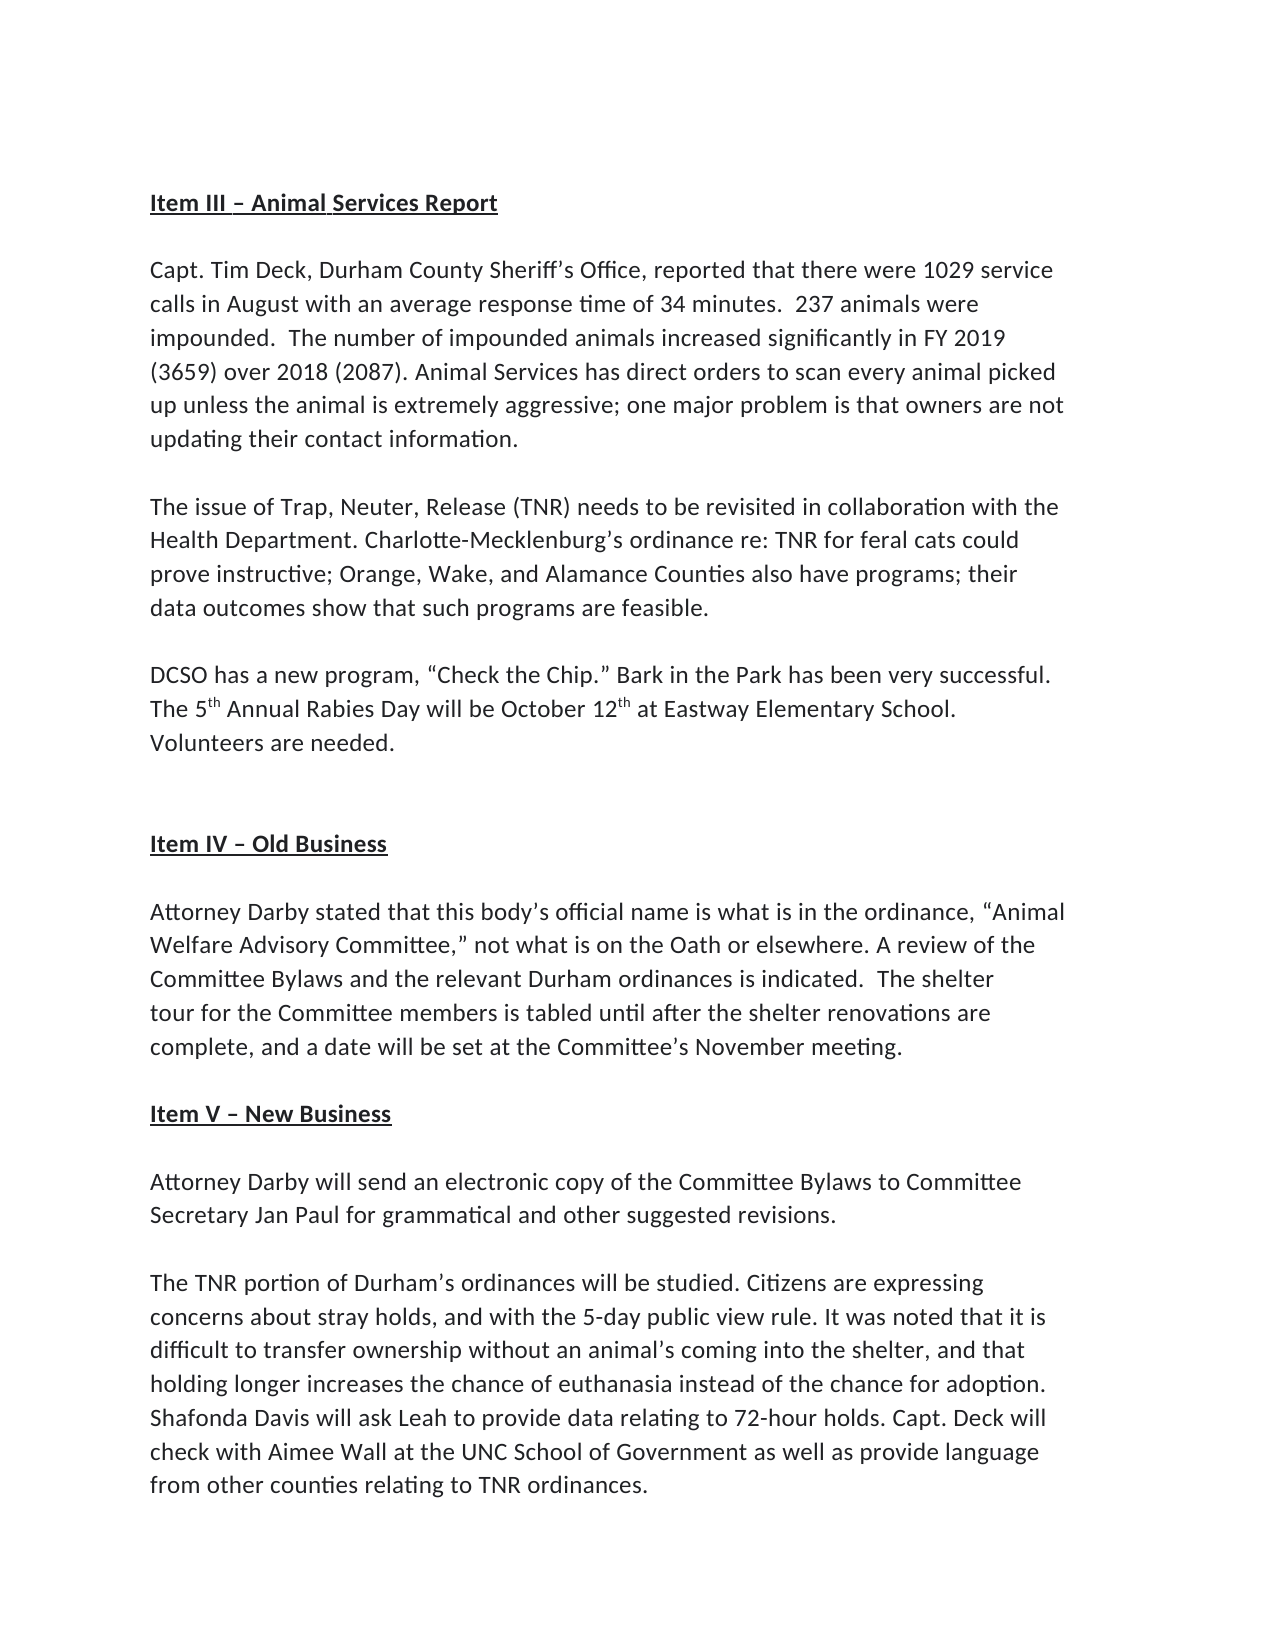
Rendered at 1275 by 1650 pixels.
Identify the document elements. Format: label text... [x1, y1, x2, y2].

text Attorney Darby stated that this body’s official name is what is in the ordinance, “Animal Welfare Advisory Committee,” not what is on the Oath or elsewhere. A review of the Committee Bylaws and the relevant Durham ordinances is indicated. The shelter tour for the Committee members is tabled until after the shelter renovations are complete, and a date will be set at the Committee’s November meeting. [150, 892, 1069, 1061]
text The TNR portion of Durham’s ordinances will be studied. Citizens are expressing concerns about stray holds, and with the 5-day public view rule. It was noted that it is difficult to transfer ownership without an animal’s coming into the shelter, and that holding longer increases the chance of euthanasia instead of the chance for adoption. Shafonda Davis will ask Leah to provide data relating to 72-hour holds. Capt. Deck will check with Aimee Wall at the UNC School of Government as well as provide language from other counties relating to TNR ordinances. [150, 1264, 1069, 1500]
text Capt. Tim Deck, Durham County Sheriff’s Office, reported that there were 1029 service calls in August with an average response time of 34 minutes. 237 animals were impounded. The number of impounded animals increased significantly in FY 2019 (3659) over 2018 (2087). Animal Services has direct orders to scan every animal picked up unless the animal is extremely aggressive; one major problem is that owners are not updating their contact information. [150, 251, 1069, 454]
text The issue of Trap, Neuter, Release (TNR) needs to be revisited in collaboration with the Health Department. Charlotte-Mecklenburg’s ordinance re: TNR for feral cats could prove instructive; Orange, Wake, and Alamance Counties also have programs; their data outcomes show that such programs are feasible. [150, 487, 1069, 622]
text Attorney Darby will send an electronic copy of the Committee Bylaws to Committee Secretary Jan Paul for grammatical and other suggested revisions. [150, 1162, 1069, 1230]
text Item IV – Old Business [150, 825, 1069, 859]
text Item III – Animal Services Report [150, 184, 1069, 217]
text Item V – New Business [150, 1095, 1069, 1129]
text DCSO has a new program, “Check the Chip.” Bark in the Park has been very successful. The 5th Annual Rabies Day will be October 12th at Eastway Elementary School. Volunteers are needed. [150, 656, 1069, 757]
